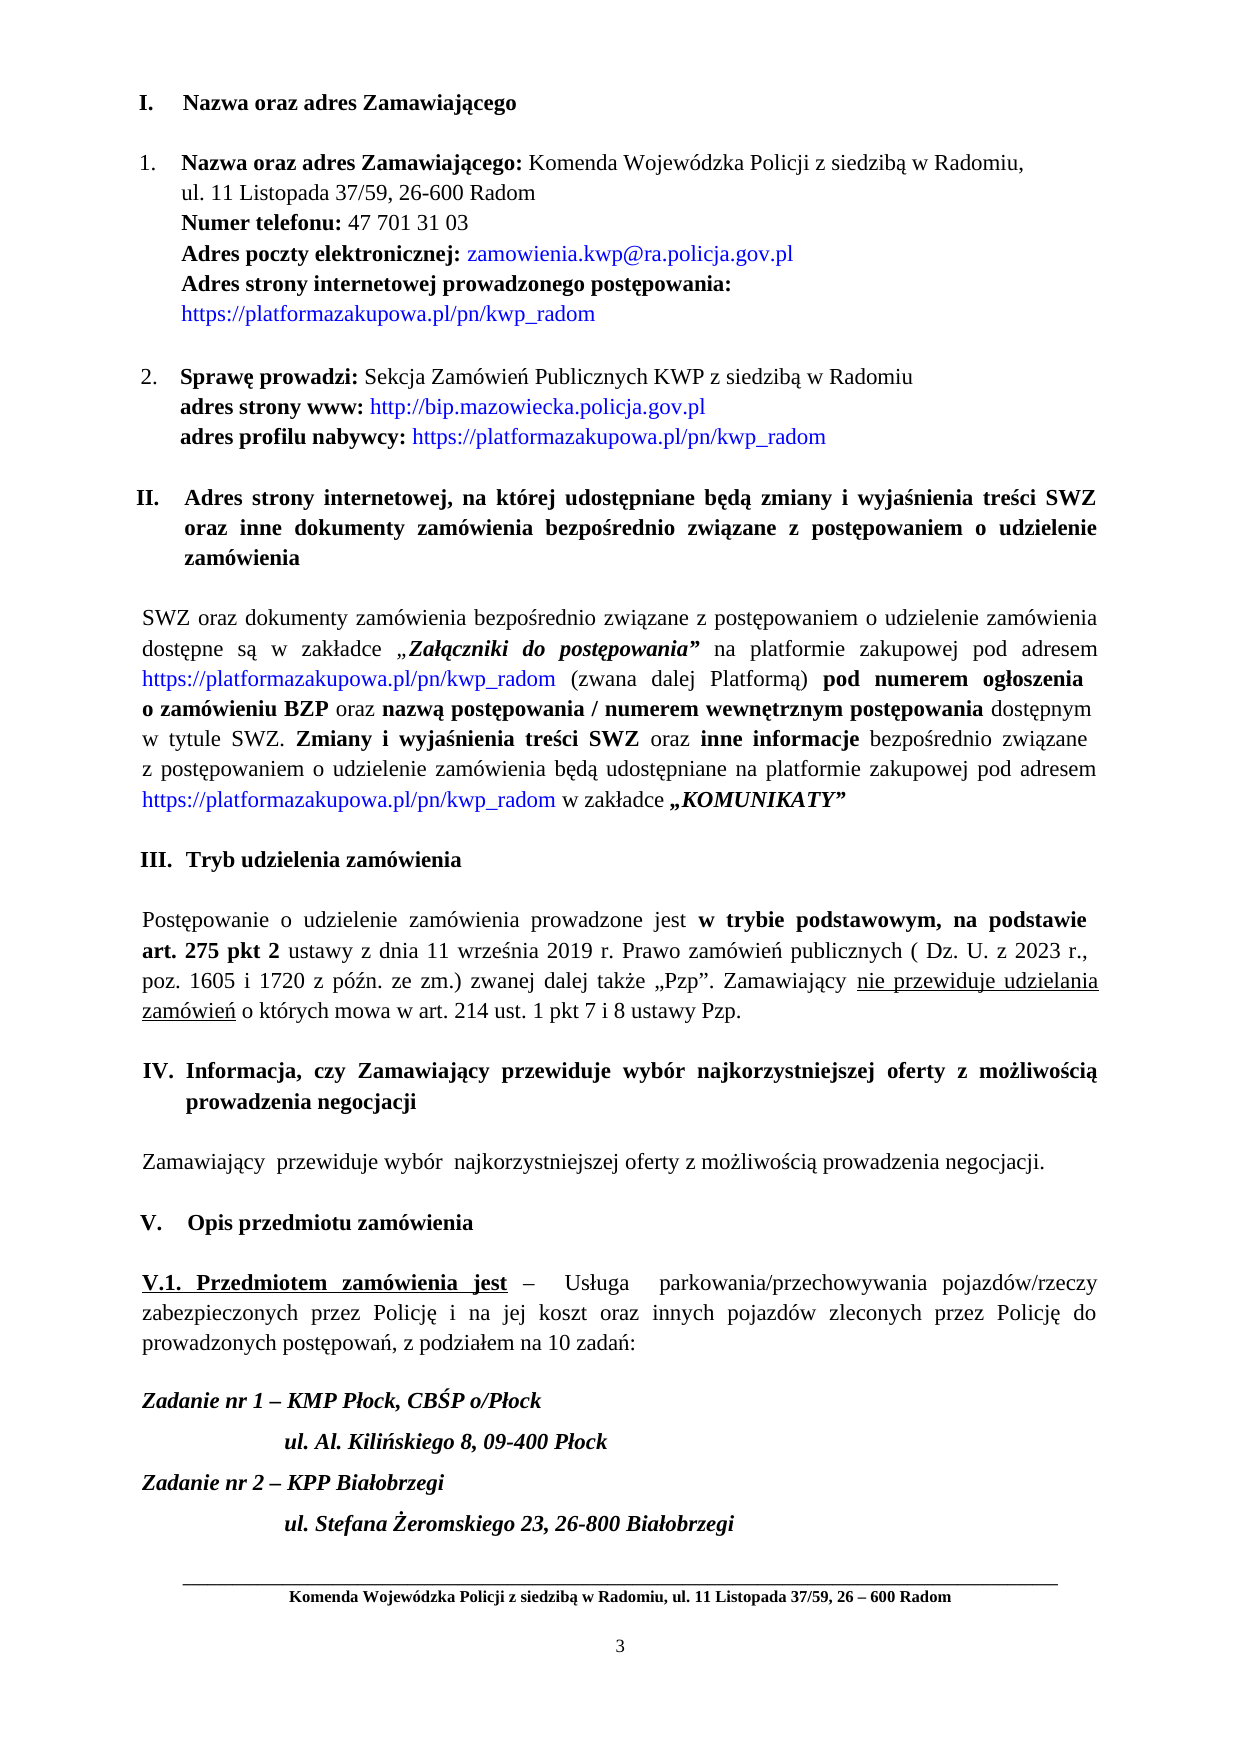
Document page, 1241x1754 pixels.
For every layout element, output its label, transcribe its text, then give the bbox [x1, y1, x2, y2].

text ul. 11 Listopada 37/59, 26-600 Radom [181, 179, 1098, 206]
text Adres poczty elektronicznej: zamowienia.kwp@ra.policja.gov.pl [181, 240, 1098, 266]
text Postępowanie o udzielenie zamówienia prowadzone jest w trybie podstawowym, na podstawie art. 275 pkt 2 ustawy z dnia 11 września 2019 r. Prawo zamówień publicznych ( Dz. U. z 2023 r., poz. 1605 i 1720 z późn. ze zm.) zwanej dalej także „Pzp”. Zamawiający nie przewiduje udzielania zamówień o których mowa w art. 214 ust. 1 pkt 7 i 8 ustawy Pzp. [142, 907, 1098, 1023]
text ul. Stefana Żeromskiego 23, 26-800 Białobrzegi [142, 1510, 1098, 1536]
text Adres strony internetowej prowadzonego postępowania: [181, 270, 1098, 296]
list Opis przedmiotu zamówienia [162, 1209, 1098, 1235]
list Nazwa oraz adres Zamawiającego [153, 89, 1098, 115]
text adres profilu nabywcy: https://platformazakupowa.pl/pn/kwp_radom [180, 423, 1098, 449]
text SWZ oraz dokumenty zamówienia bezpośrednio związane z postępowaniem o udzielenie zamówienia dostępne są w zakładce „Załączniki do postępowania” na platformie zakupowej pod adresem https://platformazakupowa.pl/pn/kwp_radom (zwana dalej Platformą) pod numerem ogłoszenia o zamówieniu BZP oraz nazwą postępowania / numerem wewnętrznym postępowania dostępnym w tytule SWZ. Zmiany i wyjaśnienia treści SWZ oraz inne informacje bezpośrednio związane z postępowaniem o udzielenie zamówienia będą udostępniane na platformie zakupowej pod adresem https://platformazakupowa.pl/pn/kwp_radom w zakładce „KOMUNIKATY” [142, 604, 1098, 812]
text https://platformazakupowa.pl/pn/kwp_radom [181, 300, 1098, 359]
text Zadanie nr 2 – KPP Białobrzegi [142, 1469, 1098, 1496]
text Zadanie nr 1 – KMP Płock, CBŚP o/Płock [142, 1387, 1098, 1414]
text V.1. Przedmiotem zamówienia jest – Usługa parkowania/przechowywania pojazdów/rzeczy zabezpieczonych przez Policję i na jej koszt oraz innych pojazdów zleconych przez Policję do prowadzonych postępowań, z podziałem na 10 zadań: [142, 1269, 1098, 1356]
list Informacja, czy Zamawiający przewiduje wybór najkorzystniejszej oferty z możliwością prowadzenia negocjacji [174, 1058, 1098, 1114]
text Numer telefonu: 47 701 31 03 [181, 209, 1098, 236]
text adres strony www: http://bip.mazowiecka.policja.gov.pl [180, 393, 1098, 419]
list Sprawę prowadzi: Sekcja Zamówień Publicznych KWP z siedzibą w Radomiu [140, 363, 1098, 389]
list Tryb udzielenia zamówienia [172, 846, 1098, 872]
text Zamawiający przewiduje wybór najkorzystniejszej oferty z możliwością prowadzenia negocjacji. [142, 1148, 1098, 1174]
list Adres strony internetowej, na której udostępniane będą zmiany i wyjaśnienia treści SWZ oraz inne dokumenty zamówienia bezpośrednio związane z postępowaniem o udzielenie zamówienia [159, 484, 1098, 570]
list Nazwa oraz adres Zamawiającego: Komenda Wojewódzka Policji z siedzibą w Radomiu, [139, 149, 1098, 175]
text ul. Al. Kilińskiego 8, 09-400 Płock [142, 1428, 1098, 1454]
